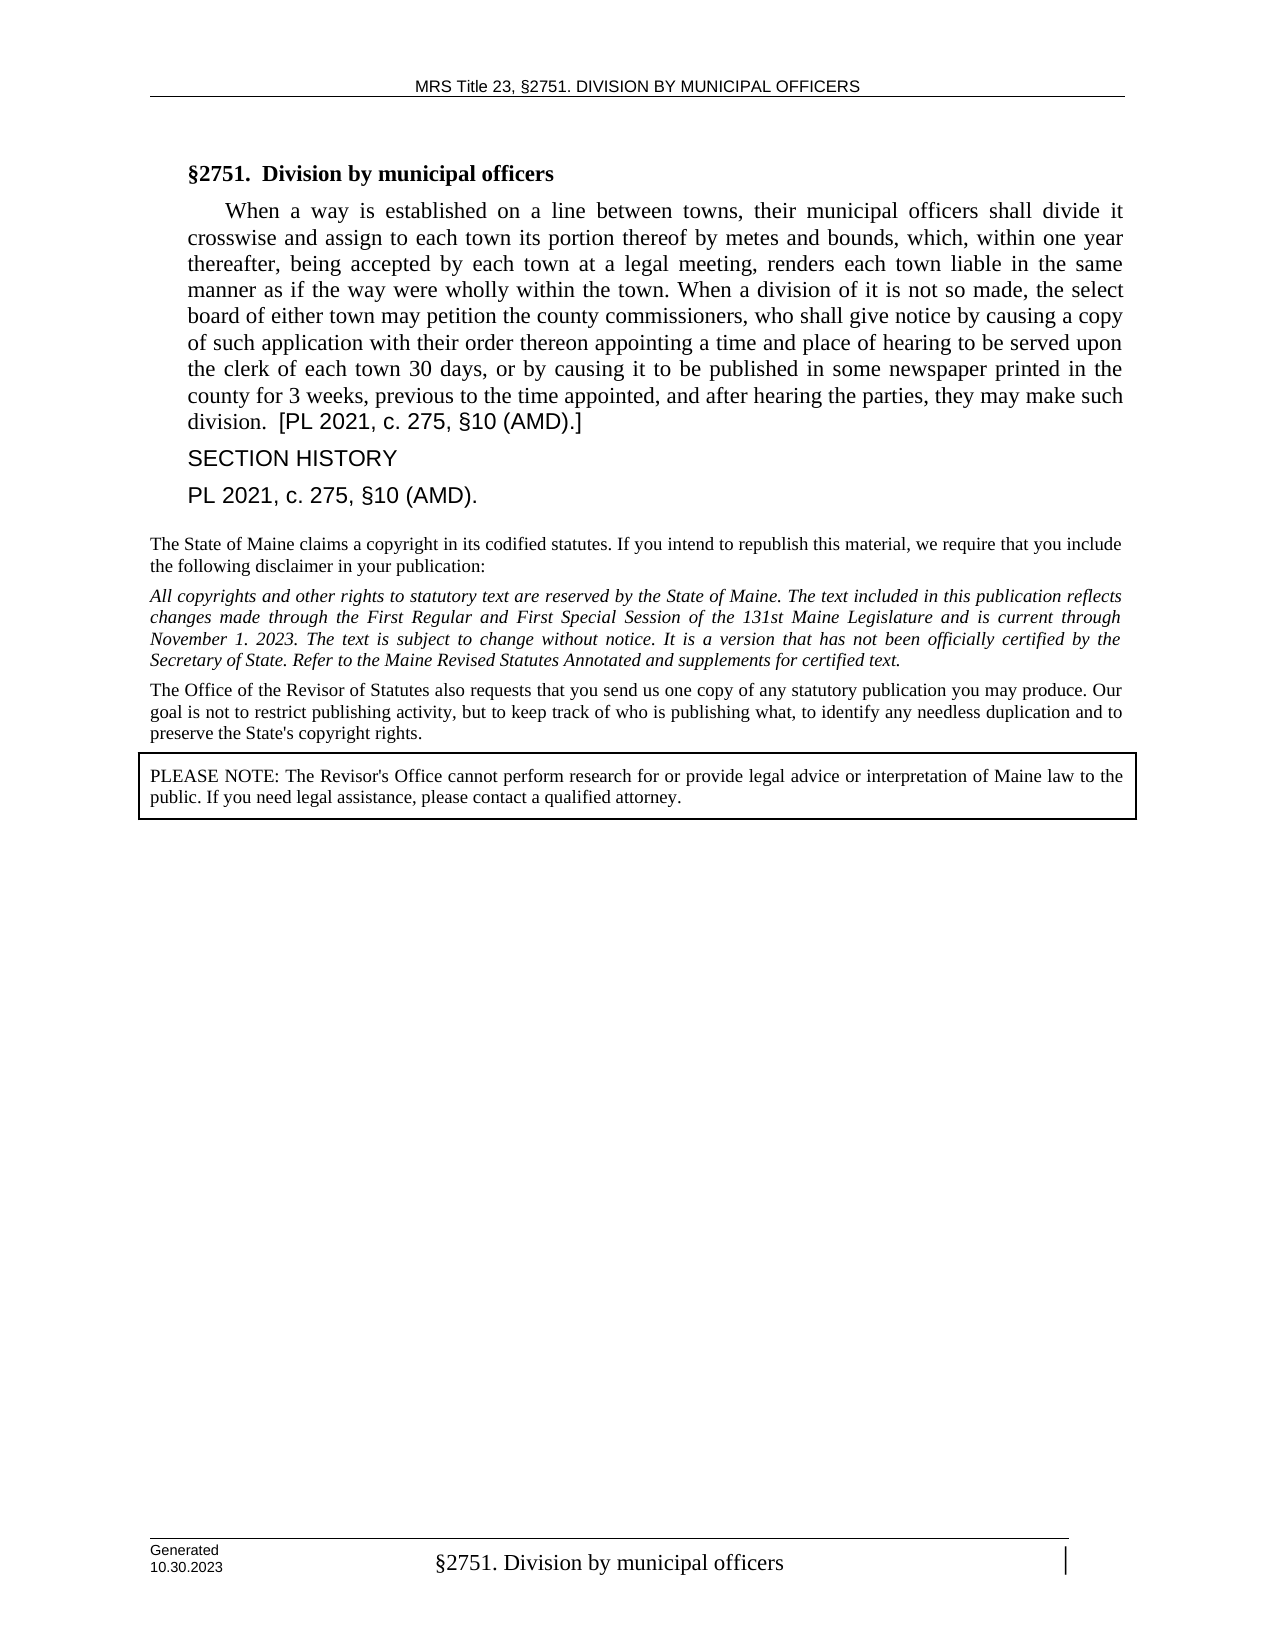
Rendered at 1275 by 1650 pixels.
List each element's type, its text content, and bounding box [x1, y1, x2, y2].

text SECTION HISTORY [187, 445, 1125, 471]
text §2751. Division by municipal officers [187, 160, 1125, 187]
text The Office of the Revisor of Statutes also requests that you send us one copy of any statutory publication you may produce. Our goal is not to restrict publishing activity, but to keep track of who is publishing what, to identify any needless duplication and to preserve the State's copyright rights. [150, 679, 1125, 744]
text PL 2021, c. 275, §10 (AMD). [187, 482, 1125, 508]
text The State of Maine claims a copyright in its codified statutes. If you intend to republish this material, we require that you include the following disclaimer in your publication: [150, 533, 1125, 576]
text When a way is established on a line between towns, their municipal officers shall divide it crosswise and assign to each town its portion thereof by metes and bounds, which, within one year thereafter, being accepted by each town at a legal meeting, renders each town liable in the same manner as if the way were wholly within the town. When a division of it is not so made, the select board of either town may petition the county commissioners, who shall give notice by causing a copy of such application with their order thereon appointing a time and place of hearing to be served upon the clerk of each town 30 days, or by causing it to be published in some newspaper printed in the county for 3 weeks, previous to the time appointed, and after hearing the parties, they may make such division. [PL 2021, c. 275, §10 (AMD).] [187, 197, 1125, 434]
text PLEASE NOTE: The Revisor's Office cannot perform research for or provide legal advice or interpretation of Maine law to the public. If you need legal assistance, please contact a qualified attorney. [140, 754, 1135, 818]
text All copyrights and other rights to statutory text are reserved by the State of Maine. The text included in this publication reflects changes made through the First Regular and First Special Session of the 131st Maine Legislature and is current through November 1. 2023 . The text is subject to change without notice. It is a version that has not been officially certified by the Secretary of State. Refer to the Maine Revised Statutes Annotated and supplements for certified text. [150, 584, 1125, 671]
